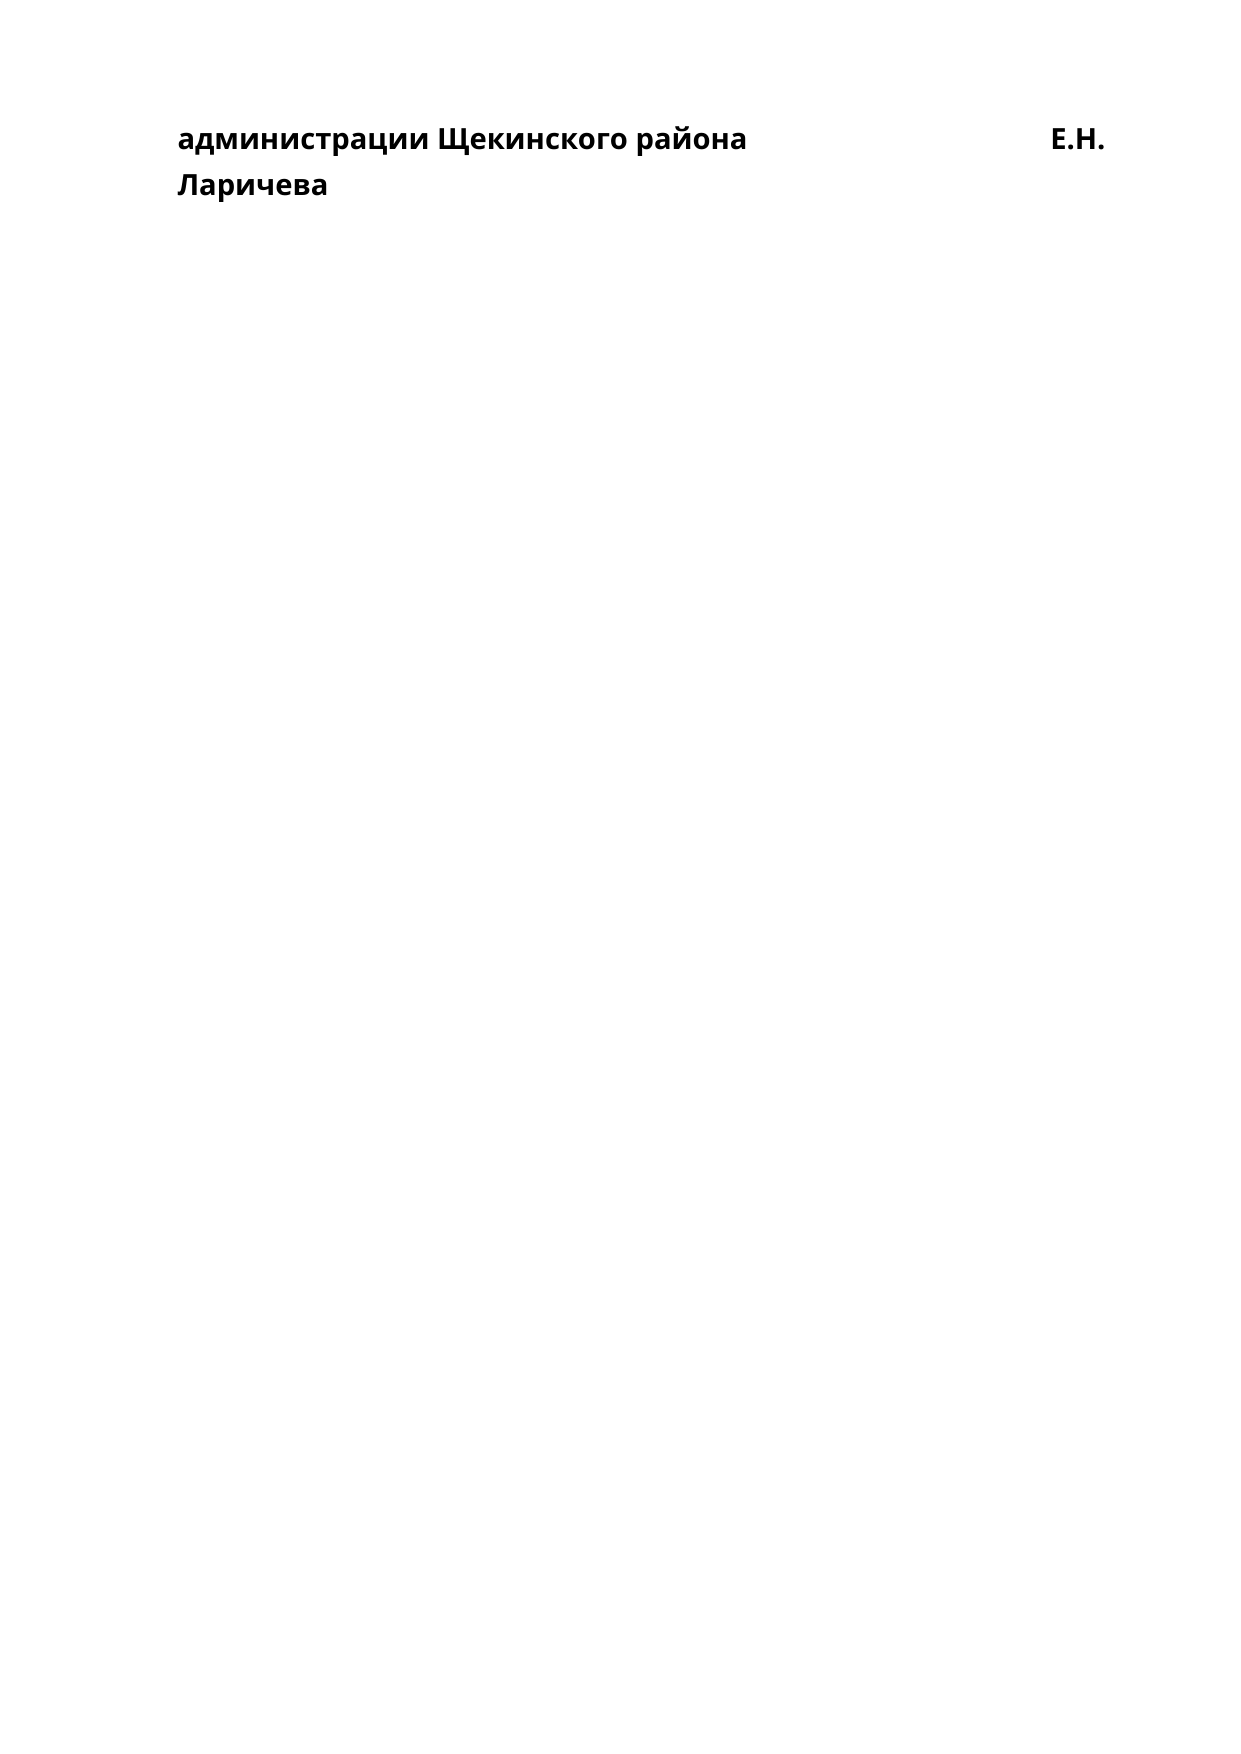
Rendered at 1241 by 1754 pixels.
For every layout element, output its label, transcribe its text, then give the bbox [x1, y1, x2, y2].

text администрации Щекинского района Е.Н. Ларичева [177, 118, 1152, 203]
